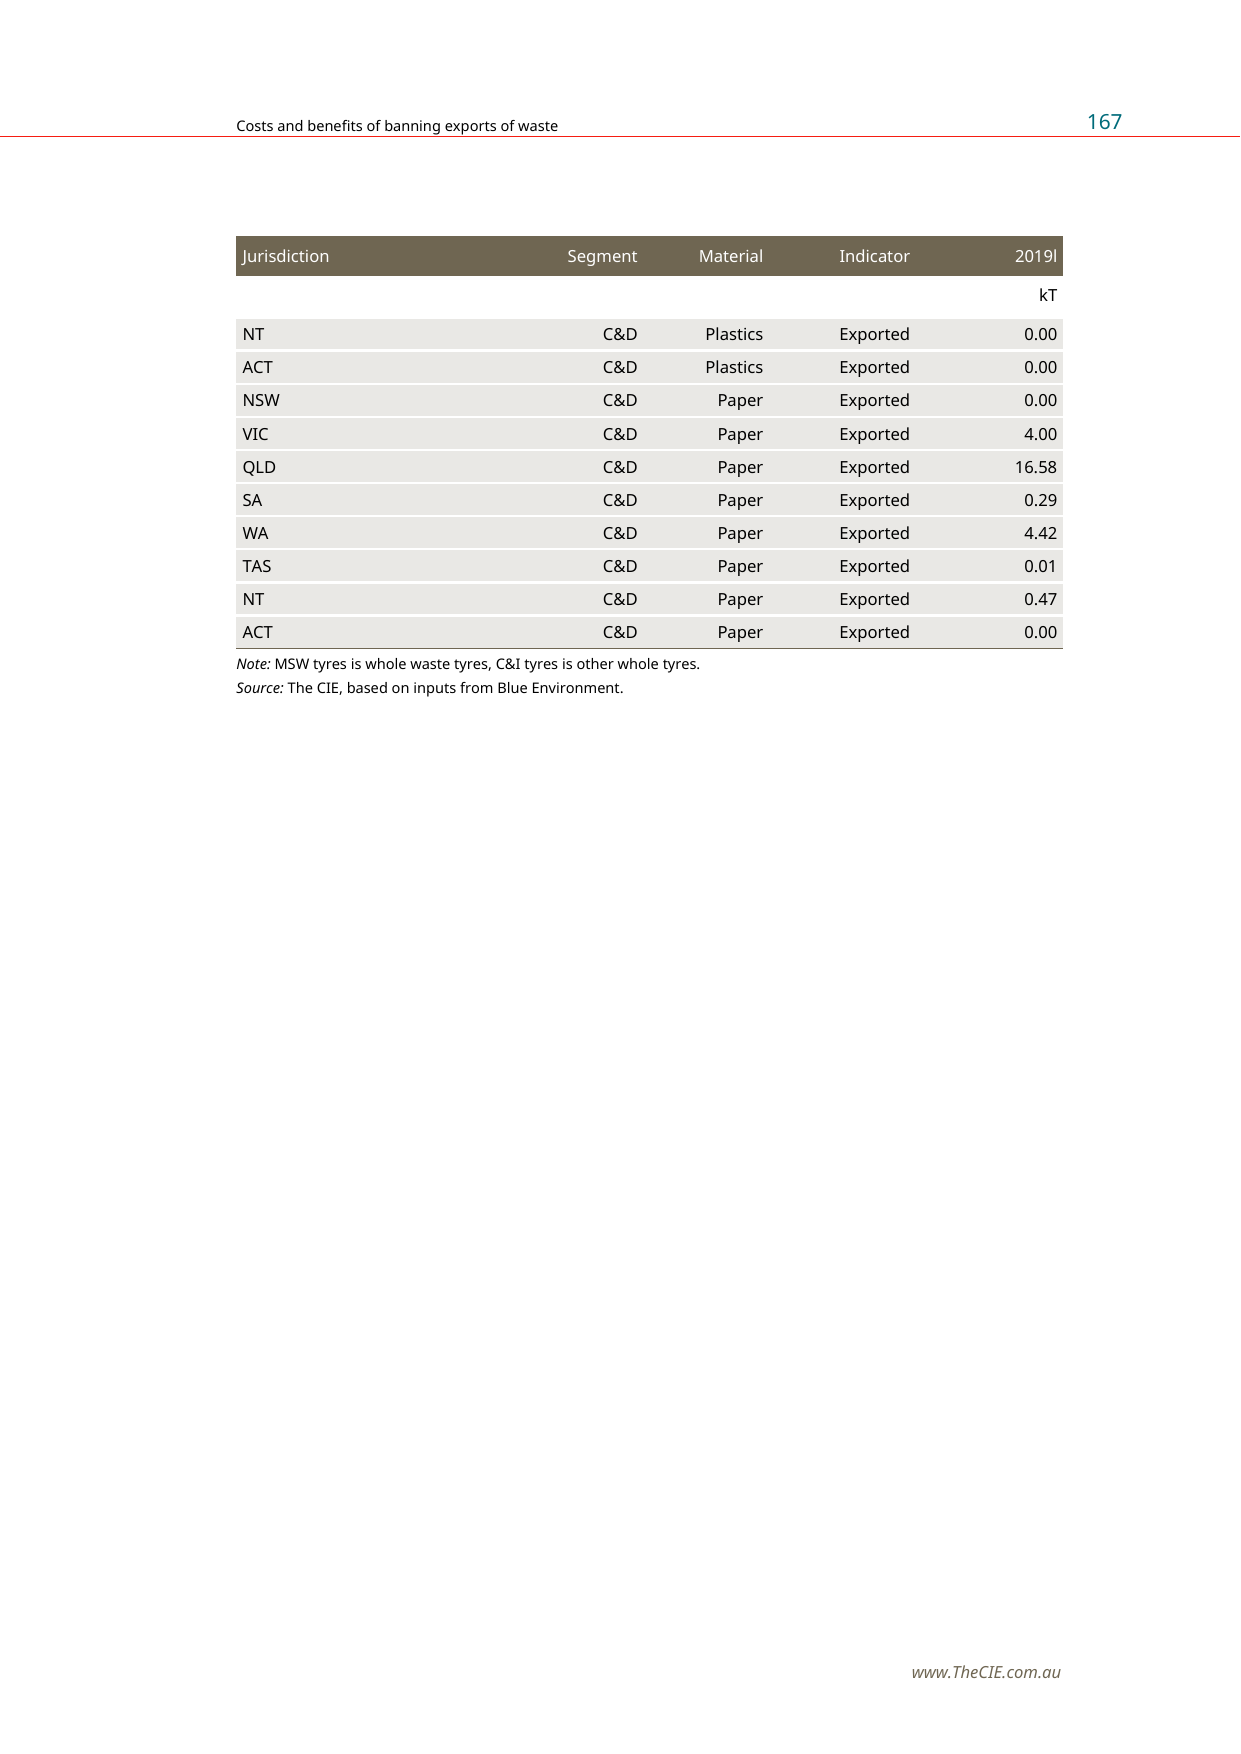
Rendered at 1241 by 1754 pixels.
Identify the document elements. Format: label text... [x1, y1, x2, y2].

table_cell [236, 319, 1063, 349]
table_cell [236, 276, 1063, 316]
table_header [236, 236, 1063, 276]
text Note: MSW tyres is whole waste tyres, C&I tyres is other whole tyres. [236, 653, 1063, 673]
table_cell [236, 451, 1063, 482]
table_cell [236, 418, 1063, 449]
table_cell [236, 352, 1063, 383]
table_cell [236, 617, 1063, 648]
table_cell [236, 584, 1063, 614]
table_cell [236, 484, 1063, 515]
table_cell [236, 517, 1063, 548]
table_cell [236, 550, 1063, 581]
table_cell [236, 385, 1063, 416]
text Source: The CIE, based on inputs from Blue Environment. [236, 677, 1063, 697]
